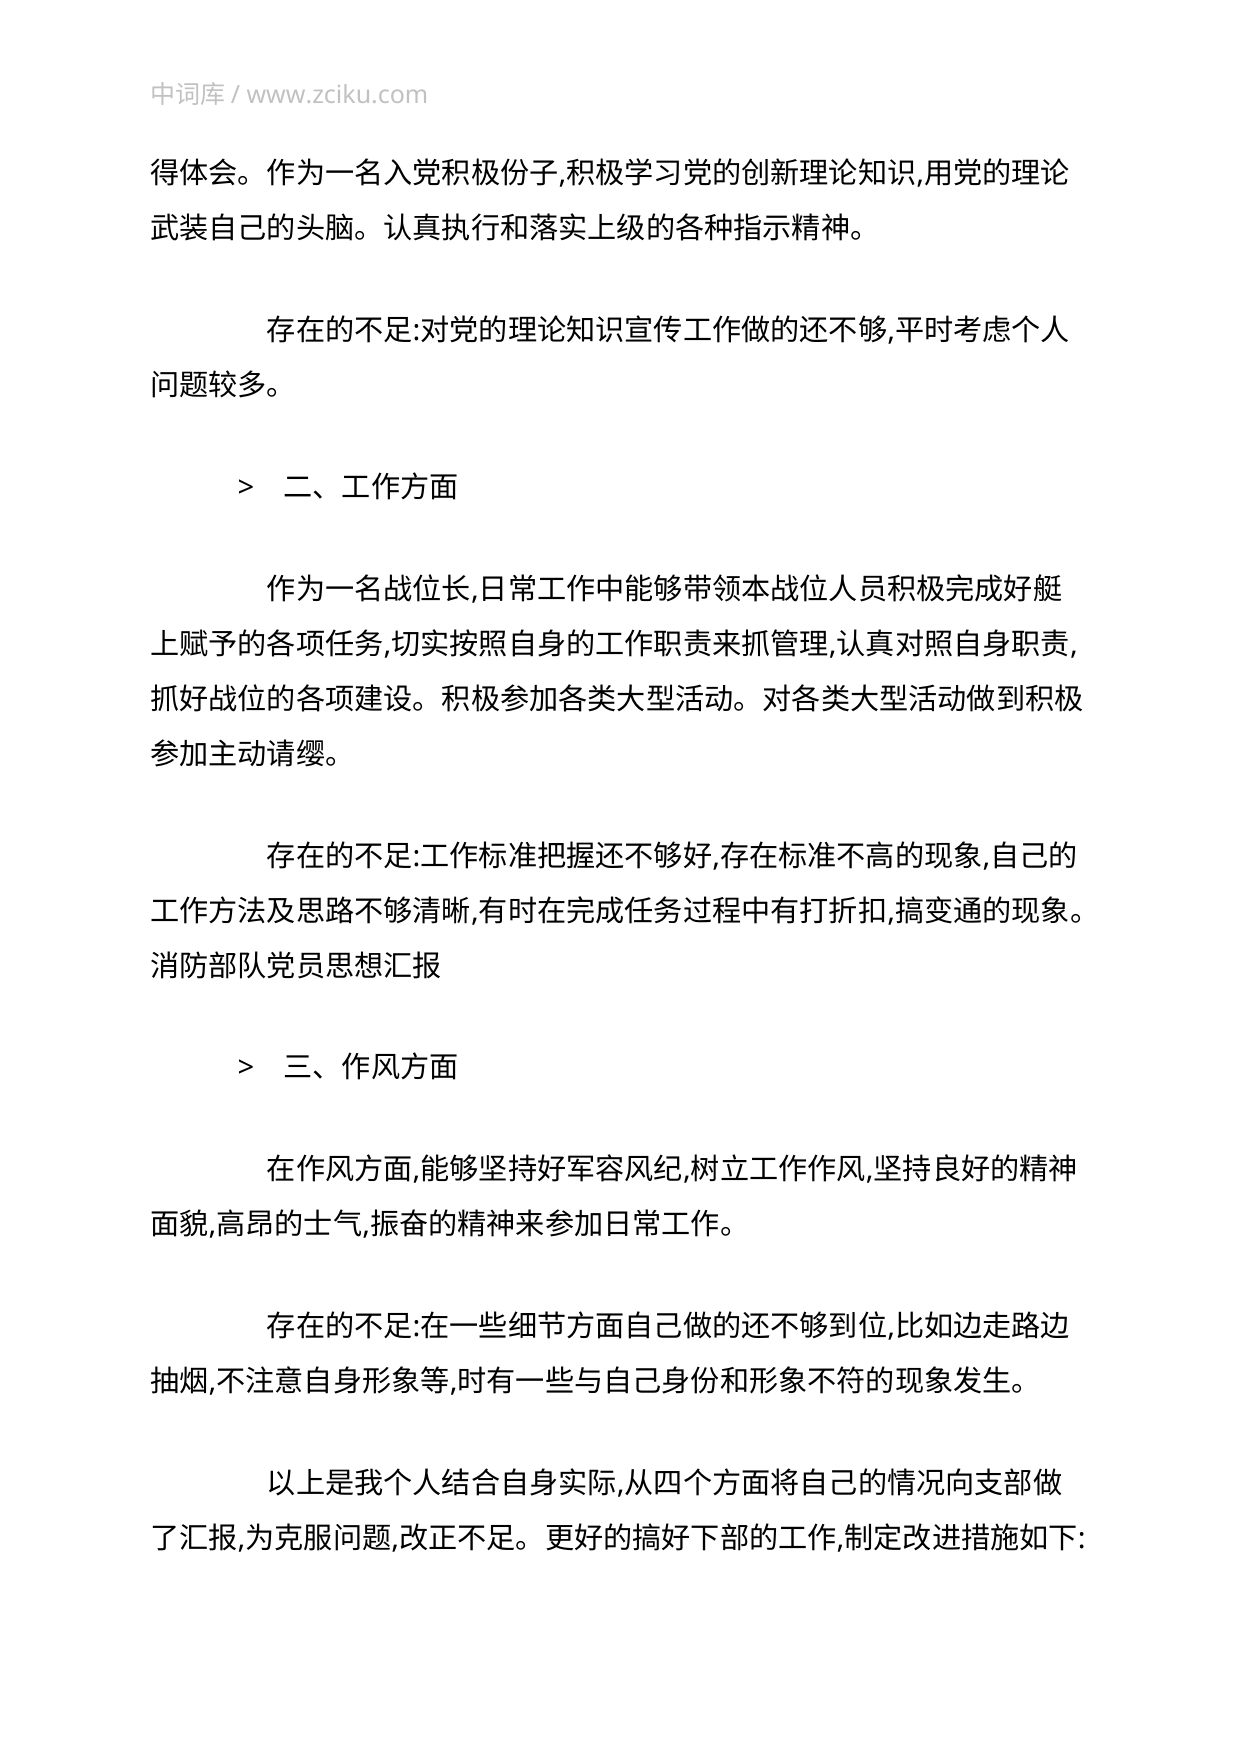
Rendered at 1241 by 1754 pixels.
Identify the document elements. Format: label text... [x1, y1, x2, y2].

text 以上是我个人结合自身实际,从四个方面将自己的情况向支部做了汇报,为克服问题,改正不足。更好的搞好下部的工作,制定改进措施如下: [150, 1460, 1090, 1557]
text > 二、工作方面 [150, 463, 1090, 506]
text 存在的不足:对党的理论知识宣传工作做的还不够,平时考虑个人问题较多。 [150, 307, 1090, 404]
text 在作风方面,能够坚持好军容风纪,树立工作作风,坚持良好的精神面貌,高昂的士气,振奋的精神来参加日常工作。 [150, 1146, 1090, 1243]
text 存在的不足:工作标准把握还不够好,存在标准不高的现象,自己的工作方法及思路不够清晰,有时在完成任务过程中有打折扣,搞变通的现象。消防部队党员思想汇报 [150, 832, 1090, 984]
text > 三、作风方面 [150, 1044, 1090, 1086]
text 存在的不足:在一些细节方面自己做的还不够到位,比如边走路边抽烟,不注意自身形象等,时有一些与自己身份和形象不符的现象发生。 [150, 1303, 1090, 1400]
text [150, 150, 1090, 247]
text 作为一名战位长,日常工作中能够带领本战位人员积极完成好艇上赋予的各项任务,切实按照自身的工作职责来抓管理,认真对照自身职责,抓好战位的各项建设。积极参加各类大型活动。对各类大型活动做到积极参加主动请缨。 [150, 566, 1090, 773]
